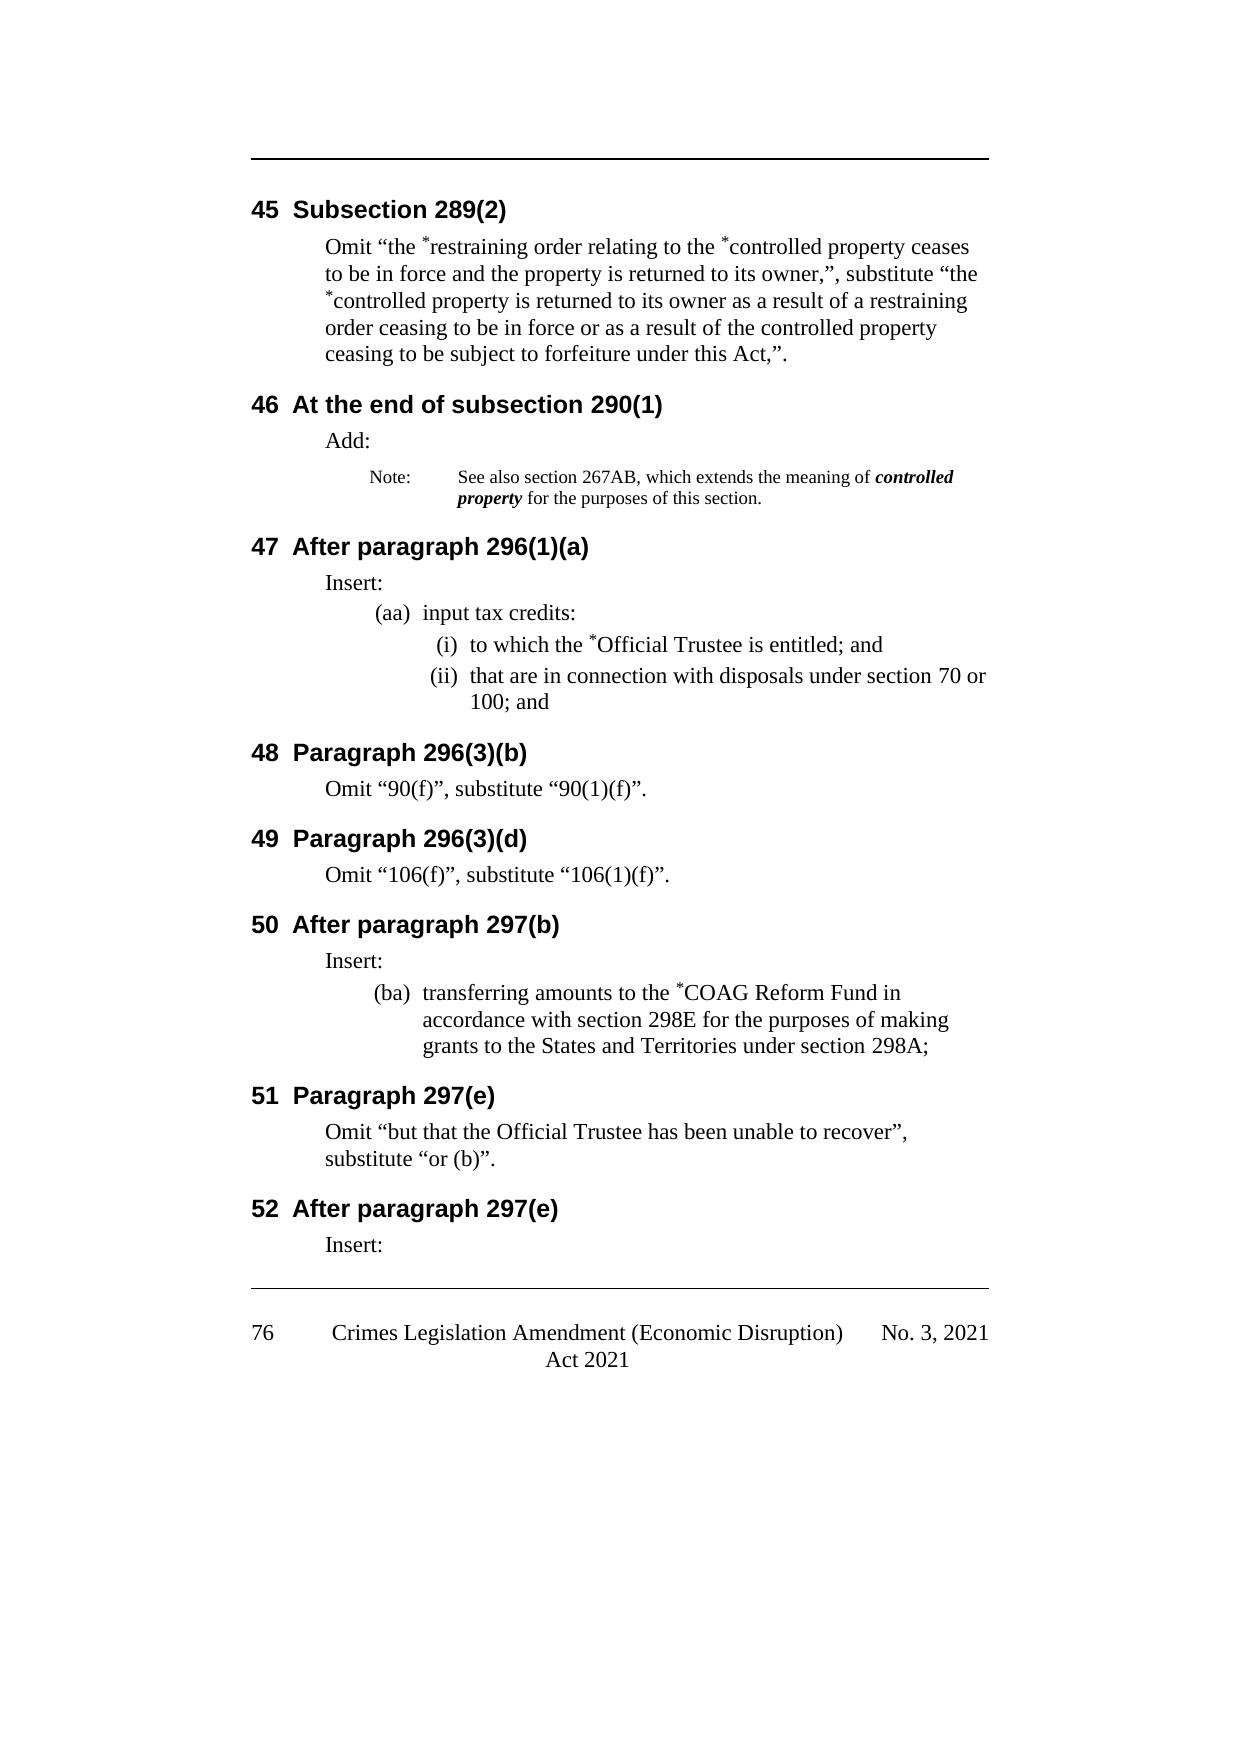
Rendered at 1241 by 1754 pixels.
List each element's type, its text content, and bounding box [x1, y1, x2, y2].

text (ba) transferring amounts to the *COAG Reform Fund in accordance with section 298E for the purposes of making grants to the States and Territories under section 298A; [251, 978, 989, 1058]
text Add: [325, 427, 989, 453]
text Omit “90(f)”, substitute “90(1)(f)”. [325, 774, 989, 801]
text Insert: [325, 569, 989, 595]
text 52 After paragraph 297(e) [251, 1194, 989, 1223]
text 47 After paragraph 296(1)(a) [251, 532, 989, 561]
text (aa) input tax credits: [251, 599, 989, 626]
text (ii) that are in connection with disposals under section 70 or 100; and [251, 662, 989, 714]
text Omit “106(f)”, substitute “106(1)(f)”. [325, 861, 989, 887]
text Insert: [325, 1231, 989, 1257]
text 51 Paragraph 297(e) [251, 1081, 989, 1110]
text 46 At the end of subsection 290(1) [251, 389, 989, 418]
text Note: See also section 267AB, which extends the meaning of controlled property for the purposes of this section. [369, 466, 989, 509]
text 50 After paragraph 297(b) [251, 910, 989, 939]
text Omit “the *restraining order relating to the *controlled property ceases to be in force and the property is returned to its owner,”, substitute “the *controlled property is returned to its owner as a result of a restraining order ceasing to be in force or as a result of the controlled property ceasing to be subject to forfeiture under this Act,”. [325, 232, 989, 367]
text 45 Subsection 289(2) [251, 195, 989, 224]
text Insert: [325, 947, 989, 974]
text 48 Paragraph 296(3)(b) [251, 737, 989, 766]
text (i) to which the *Official Trustee is entitled; and [251, 630, 989, 658]
text 49 Paragraph 296(3)(d) [251, 824, 989, 853]
text Omit “but that the Official Trustee has been unable to recover”, substitute “or (b)”. [325, 1118, 989, 1171]
